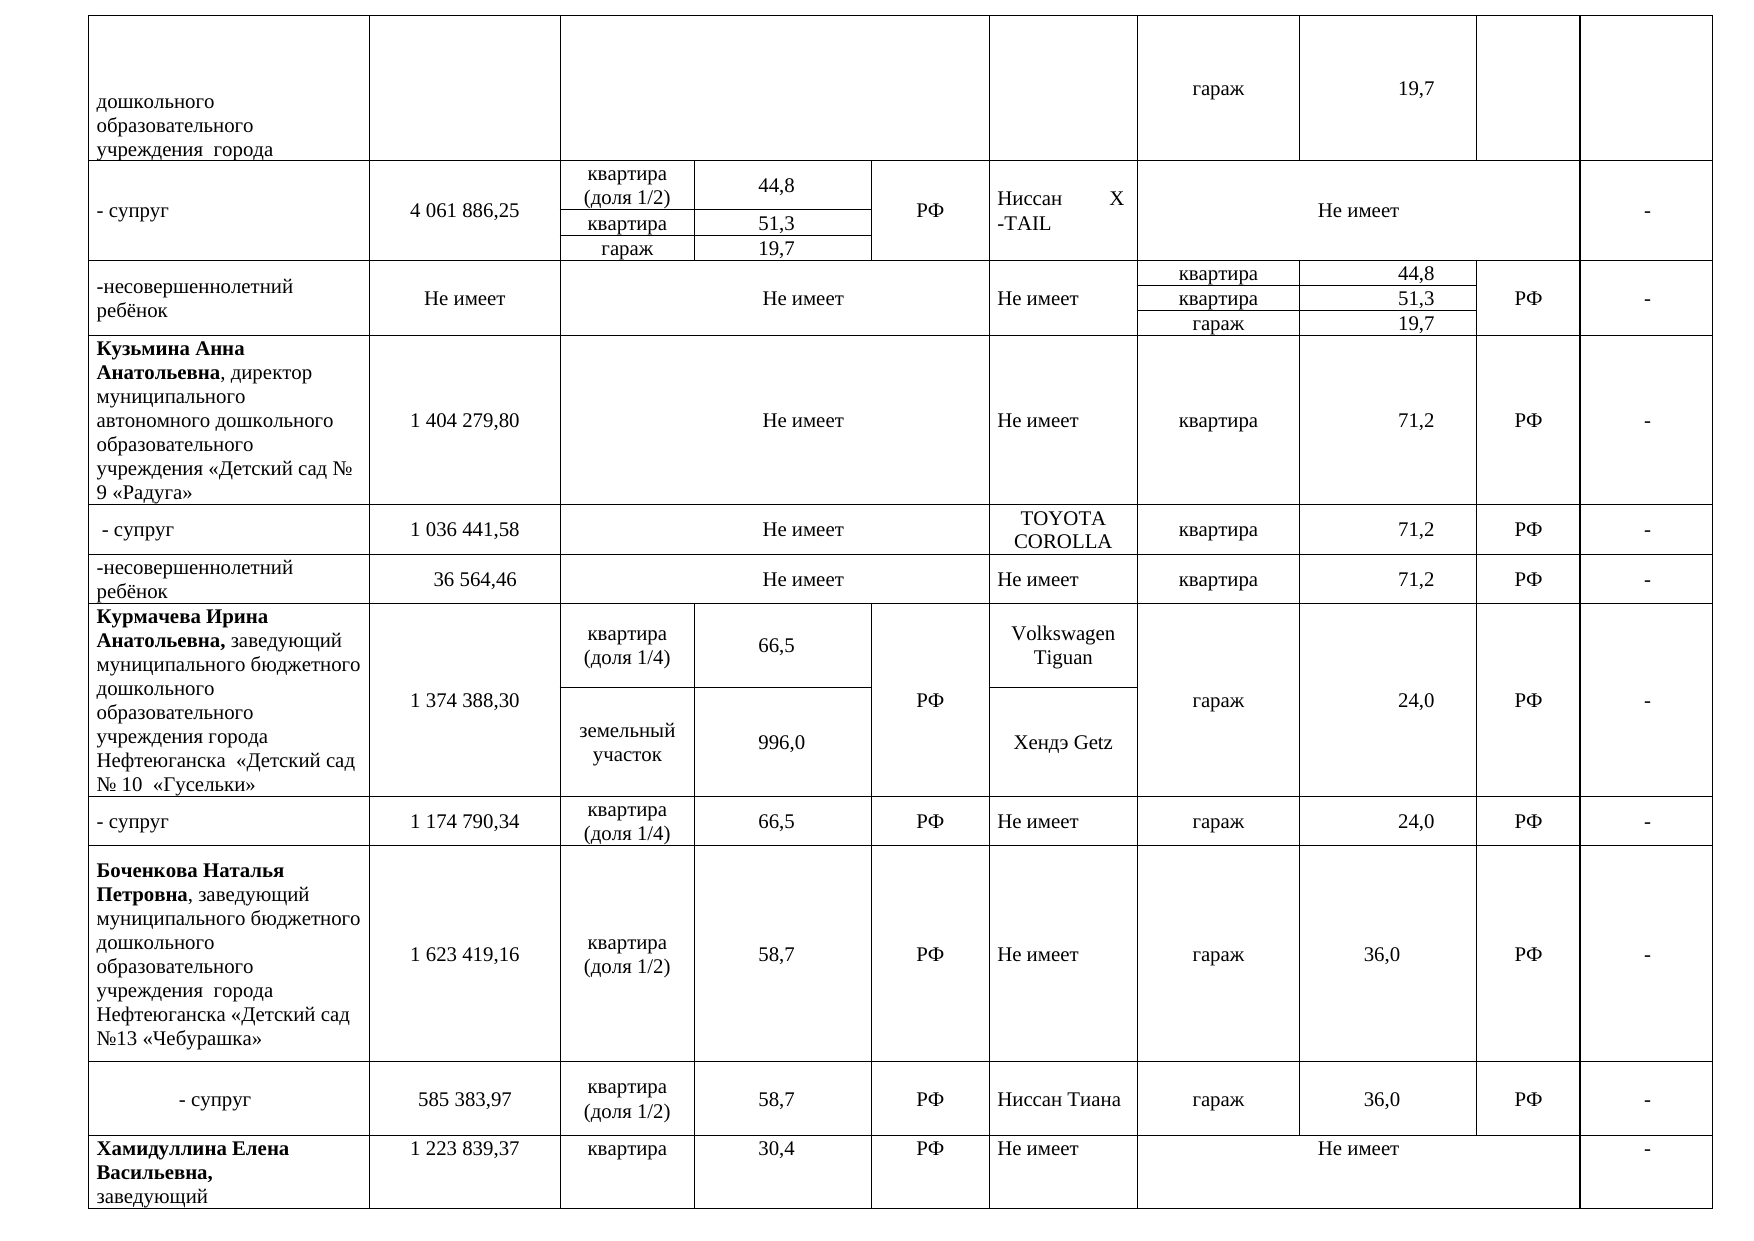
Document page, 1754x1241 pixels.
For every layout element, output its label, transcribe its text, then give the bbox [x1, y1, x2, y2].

table_cell РФ [872, 161, 989, 259]
table_cell РФ [1477, 505, 1579, 553]
table_cell Volkswagen Tiguan [990, 604, 1137, 687]
table_cell квартира [1138, 336, 1299, 504]
table_cell 58,7 [695, 846, 871, 1061]
table_cell квартира (доля 1/2) [561, 161, 694, 209]
table_cell РФ [1477, 555, 1579, 603]
table_cell квартира (доля 1/4) [561, 797, 694, 845]
table_cell Не имеет [370, 261, 560, 335]
table_cell Не имеет [990, 261, 1137, 335]
table_cell Не имеет [990, 336, 1137, 504]
table_cell квартира [561, 1136, 694, 1208]
table_cell гараж [1138, 846, 1299, 1061]
table_cell - [1581, 261, 1712, 335]
table_cell 4 061 886,25 [370, 161, 560, 259]
table_cell Xeндэ Getz [990, 688, 1137, 796]
table_cell TOYOTA COROLLA [990, 505, 1137, 553]
table_cell - [1581, 604, 1712, 796]
table_cell 1 174 790,34 [370, 797, 560, 845]
table_cell 1 036 441,58 [370, 505, 560, 553]
table_cell Не имеет [561, 261, 989, 335]
table_cell Боченкова Наталья Петровна, заведующий муниципального бюджетного дошкольного образовательного учреждения города Нефтеюганска «Детский сад №13 «Чебурашка» [89, 846, 369, 1061]
table_cell - [1581, 1062, 1712, 1135]
table_cell 1 223 839,37 [370, 1136, 560, 1208]
table_cell 1 374 388,30 [370, 604, 560, 796]
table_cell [89, 1136, 369, 1208]
table_cell РФ [1477, 846, 1579, 1061]
table_cell РФ [1477, 1062, 1579, 1135]
table_cell - супруг [89, 161, 369, 259]
table_cell РФ [1477, 604, 1579, 796]
table_cell 36 564,46 [370, 555, 560, 603]
table_cell гараж [1138, 604, 1299, 796]
table_cell 44,8 [695, 161, 871, 209]
table_cell 58,7 [695, 1062, 871, 1135]
table_cell 19,7 [695, 236, 871, 259]
table_cell земельный участок [561, 688, 694, 796]
table_cell Не имеет [990, 797, 1137, 845]
table_cell - супруг [89, 505, 369, 553]
table_cell Ниссан X -TAIL [990, 161, 1137, 259]
table_cell квартира (доля 1/4) [561, 604, 694, 687]
table_cell РФ [872, 1062, 989, 1135]
table_cell - супруг [89, 797, 369, 845]
table_cell гараж [1138, 797, 1299, 845]
table_cell 36,0 [1300, 1062, 1476, 1135]
table_cell РФ [872, 797, 989, 845]
table_cell 24,0 [1300, 604, 1476, 796]
table_cell РФ [1477, 336, 1579, 504]
table_cell квартира (доля 1/2) [561, 846, 694, 1061]
table_cell Не имеет [990, 1136, 1137, 1208]
table_cell РФ [1477, 797, 1579, 845]
table_cell квартира [561, 210, 694, 234]
table_cell Не имеет [990, 846, 1137, 1061]
table_cell гараж [561, 236, 694, 259]
table_cell 585 383,97 [370, 1062, 560, 1135]
table_cell 1 404 279,80 [370, 336, 560, 504]
table_cell квартира [1138, 505, 1299, 553]
table_cell гараж [1138, 16, 1299, 160]
table_cell Не имеет [561, 555, 989, 603]
table_cell гараж [1138, 311, 1299, 335]
table_cell Не имеет [1138, 1136, 1579, 1208]
table_cell 51,3 [695, 210, 871, 234]
table_cell РФ [872, 846, 989, 1061]
table_cell - [1581, 1136, 1712, 1208]
table_cell -несовершеннолетний ребёнок [89, 261, 369, 335]
table_cell Курмачева Ирина Анатольевна, заведующий муниципального бюджетного дошкольного образовательного учреждения города Нефтеюганска «Детский сад № 10 «Гусельки» [89, 604, 369, 796]
table_cell - [1581, 846, 1712, 1061]
table_cell 1 623 419,16 [370, 846, 560, 1061]
table_cell квартира [1138, 286, 1299, 310]
table_cell 71,2 [1300, 505, 1476, 553]
table_cell квартира [1138, 261, 1299, 285]
table_cell - [1581, 555, 1712, 603]
table_cell - [1581, 336, 1712, 504]
table_cell Кузьмина Анна Анатольевна, директор муниципального автономного дошкольного образовательного учреждения «Детский сад № 9 «Радуга» [89, 336, 369, 504]
table_cell Не имеет [1138, 161, 1579, 259]
table_cell 19,7 [1300, 16, 1476, 160]
table_cell -несовершеннолетний ребёнок [89, 555, 369, 603]
table_cell 66,5 [695, 604, 871, 687]
table_cell - [1581, 505, 1712, 553]
table_cell 71,2 [1300, 336, 1476, 504]
table_cell 71,2 [1300, 555, 1476, 603]
table_cell квартира [1138, 555, 1299, 603]
table_cell 996,0 [695, 688, 871, 796]
table_cell - [1581, 797, 1712, 845]
table_cell Не имеет [561, 336, 989, 504]
table_cell 24,0 [1300, 797, 1476, 845]
table_cell - [1581, 161, 1712, 259]
table_cell - супруг [89, 1062, 369, 1135]
table_cell квартира (доля 1/2) [561, 1062, 694, 1135]
table_cell Не имеет [990, 555, 1137, 603]
table_cell РФ [872, 604, 989, 796]
table_cell Не имеет [561, 505, 989, 553]
table_cell гараж [1138, 1062, 1299, 1135]
table_cell Ниссан Тиана [990, 1062, 1137, 1135]
table_cell РФ [872, 1136, 989, 1208]
table_cell РФ [1477, 261, 1579, 335]
table_cell 36,0 [1300, 846, 1476, 1061]
table_cell 51,3 [1300, 286, 1476, 310]
table_cell 30,4 [695, 1136, 871, 1208]
table_cell 19,7 [1300, 311, 1476, 335]
table_cell 44,8 [1300, 261, 1476, 285]
table_cell 66,5 [695, 797, 871, 845]
